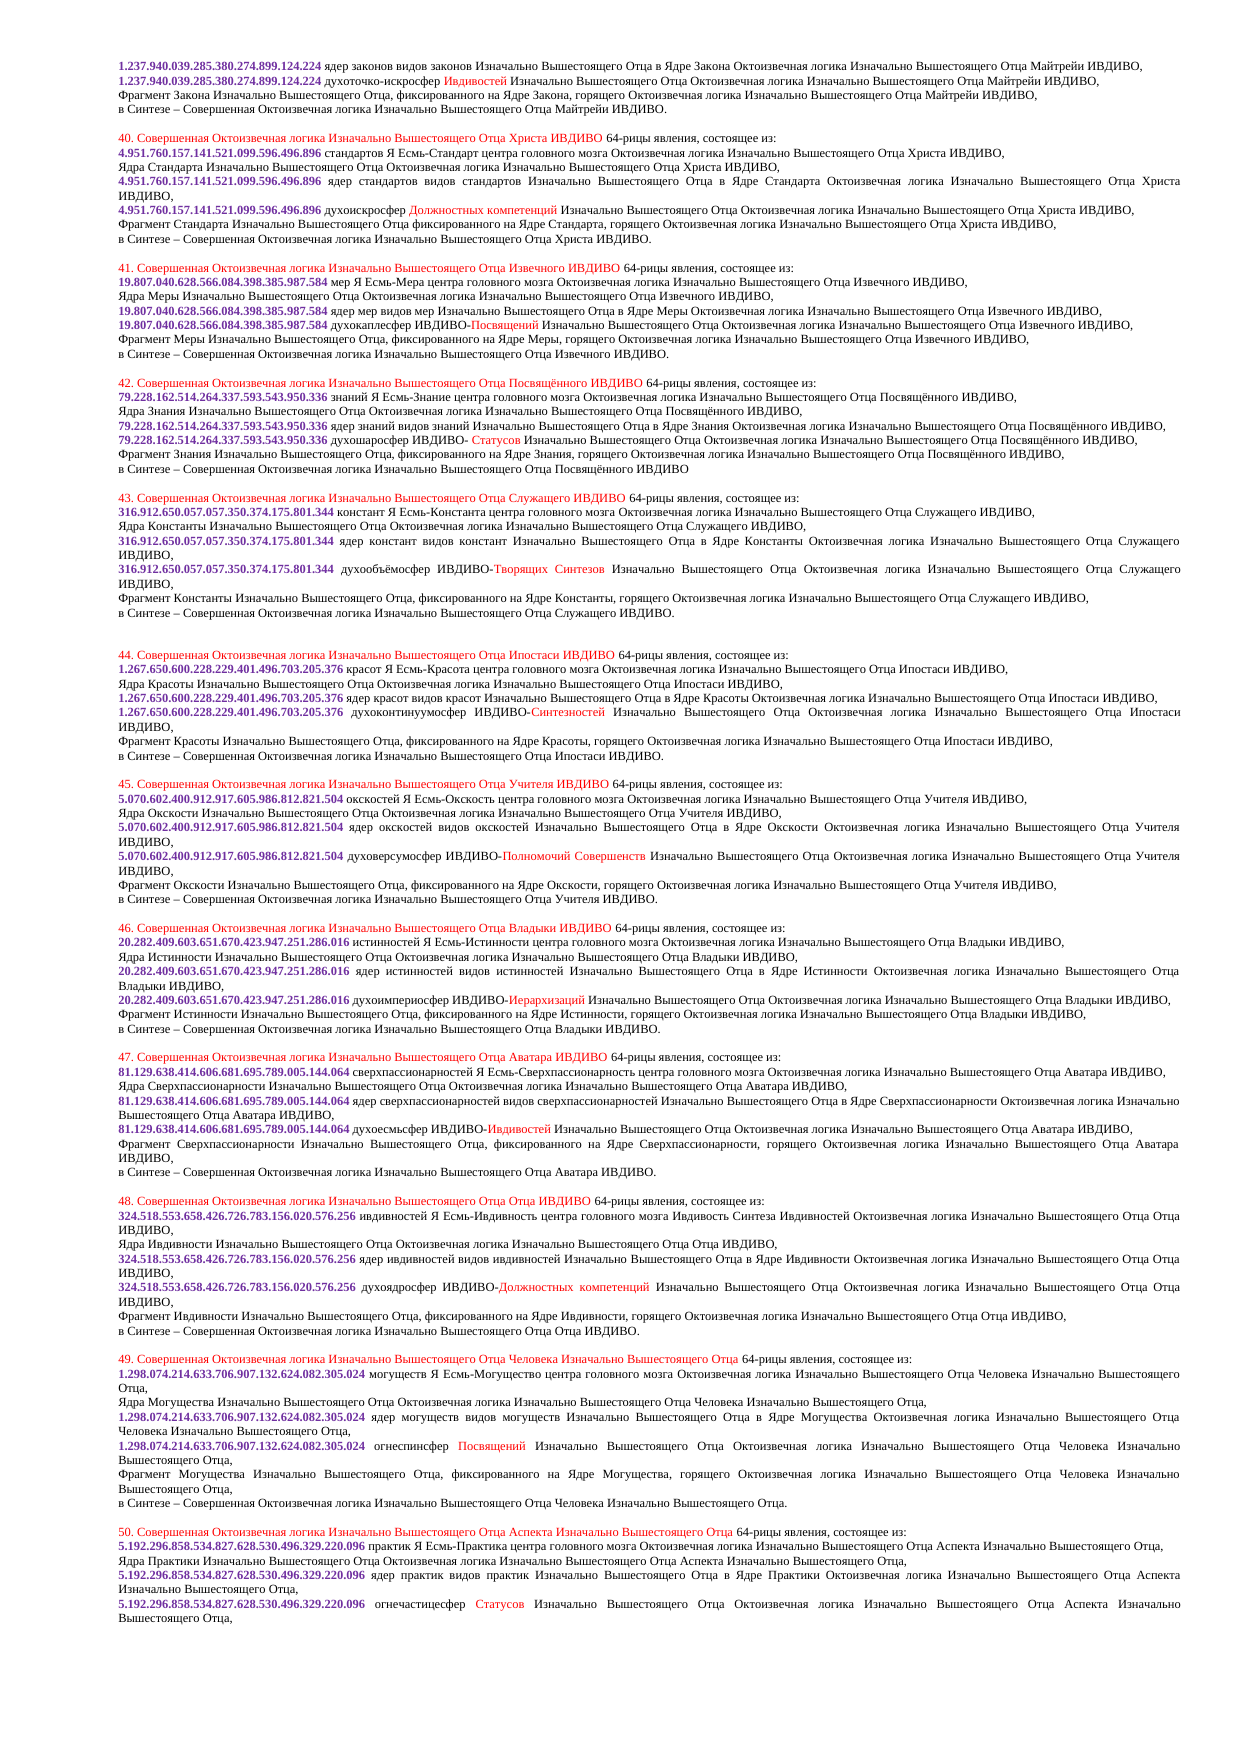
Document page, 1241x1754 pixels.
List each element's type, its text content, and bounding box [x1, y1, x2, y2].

text 44. Совершенная Октоизвечная логика Изначально Вышестоящего Отца Ипостаси ИВДИВО 64-рицы явления, состоящее из: [118, 648, 1181, 662]
text 79.228.162.514.264.337.593.543.950.336 знаний Я Есмь-Знание центра головного мозга Октоизвечная логика Изначально Вышестоящего Отца Посвящённого ИВДИВО, [118, 390, 1181, 404]
text 1.267.650.600.228.229.401.496.703.205.376 ядер красот видов красот Изначально Вышестоящего Отца в Ядре Красоты Октоизвечная логика Изначально Вышестоящего Отца Ипостаси ИВДИВО, [118, 691, 1181, 705]
text 42. Совершенная Октоизвечная логика Изначально Вышестоящего Отца Посвящённого ИВДИВО 64-рицы явления, состоящее из: [118, 375, 1181, 390]
text Фрагмент Стандарта Изначально Вышестоящего Отца фиксированного на Ядре Стандарта, горящего Октоизвечная логика Изначально Вышестоящего Отца Христа ИВДИВО, [118, 217, 1181, 232]
text в Синтезе – Совершенная Октоизвечная логика Изначально Вышестоящего Отца Отца ИВДИВО. [118, 1323, 1181, 1338]
text в Синтезе – Совершенная Октоизвечная логика Изначально Вышестоящего Отца Учителя ИВДИВО. [118, 892, 1181, 906]
text в Синтезе – Совершенная Октоизвечная логика Изначально Вышестоящего Отца Человека Изначально Вышестоящего Отца. [118, 1496, 1181, 1510]
text 46. Совершенная Октоизвечная логика Изначально Вышестоящего Отца Владыки ИВДИВО 64-рицы явления, состоящее из: [118, 921, 1181, 935]
text 20.282.409.603.651.670.423.947.251.286.016 истинностей Я Есмь-Истинности центра головного мозга Октоизвечная логика Изначально Вышестоящего Отца Владыки ИВДИВО, [118, 935, 1181, 949]
text 1.267.650.600.228.229.401.496.703.205.376 красот Я Есмь-Красота центра головного мозга Октоизвечная логика Изначально Вышестоящего Отца Ипостаси ИВДИВО, [118, 662, 1181, 676]
text 50. Совершенная Октоизвечная логика Изначально Вышестоящего Отца Аспекта Изначально Вышестоящего Отца 64-рицы явления, состоящее из: [118, 1524, 1181, 1539]
text в Синтезе – Совершенная Октоизвечная логика Изначально Вышестоящего Отца Владыки ИВДИВО. [118, 1021, 1181, 1036]
text Фрагмент Меры Изначально Вышестоящего Отца, фиксированного на Ядре Меры, горящего Октоизвечная логика Изначально Вышестоящего Отца Извечного ИВДИВО, [118, 332, 1181, 347]
text 20.282.409.603.651.670.423.947.251.286.016 духоимпериосфер ИВДИВО-Иерархизаций Изначально Вышестоящего Отца Октоизвечная логика Изначально Вышестоящего Отца Владыки ИВДИВО, [118, 993, 1181, 1007]
text Фрагмент Могущества Изначально Вышестоящего Отца, фиксированного на Ядре Могущества, горящего Октоизвечная логика Изначально Вышестоящего Отца Человека Изначально Вышестоящего Отца, [118, 1467, 1181, 1496]
text 324.518.553.658.426.726.783.156.020.576.256 ядер ивдивностей видов ивдивностей Изначально Вышестоящего Отца в Ядре Ивдивности Октоизвечная логика Изначально Вышестоящего Отца Отца ИВДИВО, [118, 1251, 1181, 1280]
text Фрагмент Сверхпассионарности Изначально Вышестоящего Отца, фиксированного на Ядре Сверхпассионарности, горящего Октоизвечная логика Изначально Вышестоящего Отца Аватара ИВДИВО, [118, 1136, 1181, 1165]
text 316.912.650.057.057.350.374.175.801.344 духообъёмосфер ИВДИВО-Творящих Синтезов Изначально Вышестоящего Отца Октоизвечная логика Изначально Вышестоящего Отца Служащего ИВДИВО, [118, 562, 1181, 591]
text в Синтезе – Совершенная Октоизвечная логика Изначально Вышестоящего Отца Извечного ИВДИВО. [118, 347, 1181, 361]
text 324.518.553.658.426.726.783.156.020.576.256 духоядросфер ИВДИВО-Должностных компетенций Изначально Вышестоящего Отца Октоизвечная логика Изначально Вышестоящего Отца Отца ИВДИВО, [118, 1280, 1181, 1309]
text 49. Совершенная Октоизвечная логика Изначально Вышестоящего Отца Человека Изначально Вышестоящего Отца 64-рицы явления, состоящее из: [118, 1352, 1181, 1366]
text 1.267.650.600.228.229.401.496.703.205.376 духоконтинуумосфер ИВДИВО-Синтезностей Изначально Вышестоящего Отца Октоизвечная логика Изначально Вышестоящего Отца Ипостаси ИВДИВО, [118, 705, 1181, 734]
text 41. Совершенная Октоизвечная логика Изначально Вышестоящего Отца Извечного ИВДИВО 64-рицы явления, состоящее из: [118, 260, 1181, 275]
text 1.237.940.039.285.380.274.899.124.224 ядер законов видов законов Изначально Вышестоящего Отца в Ядре Закона Октоизвечная логика Изначально Вышестоящего Отца Майтрейи ИВДИВО, [118, 59, 1181, 73]
text 5.070.602.400.912.917.605.986.812.821.504 окскостей Я Есмь-Окскость центра головного мозга Октоизвечная логика Изначально Вышестоящего Отца Учителя ИВДИВО, [118, 791, 1181, 806]
text Ядра Могущества Изначально Вышестоящего Отца Октоизвечная логика Изначально Вышестоящего Отца Человека Изначально Вышестоящего Отца, [118, 1395, 1181, 1409]
text 5.192.296.858.534.827.628.530.496.329.220.096 огнечастицесфер Статусов Изначально Вышестоящего Отца Октоизвечная логика Изначально Вышестоящего Отца Аспекта Изначально Вышестоящего Отца, [118, 1596, 1181, 1625]
text 40. Совершенная Октоизвечная логика Изначально Вышестоящего Отца Христа ИВДИВО 64-рицы явления, состоящее из: [118, 131, 1181, 145]
text Фрагмент Константы Изначально Вышестоящего Отца, фиксированного на Ядре Константы, горящего Октоизвечная логика Изначально Вышестоящего Отца Служащего ИВДИВО, [118, 591, 1181, 605]
text 19.807.040.628.566.084.398.385.987.584 мер Я Есмь-Мера центра головного мозга Октоизвечная логика Изначально Вышестоящего Отца Извечного ИВДИВО, [118, 275, 1181, 289]
text в Синтезе – Совершенная Октоизвечная логика Изначально Вышестоящего Отца Посвящённого ИВДИВО [118, 462, 1181, 476]
text в Синтезе – Совершенная Октоизвечная логика Изначально Вышестоящего Отца Христа ИВДИВО. [118, 232, 1181, 246]
text 81.129.638.414.606.681.695.789.005.144.064 ядер сверхпассионарностей видов сверхпассионарностей Изначально Вышестоящего Отца в Ядре Сверхпассионарности Октоизвечная логика Изначально Вышестоящего Отца Аватара ИВДИВО, [118, 1093, 1181, 1122]
text 5.192.296.858.534.827.628.530.496.329.220.096 ядер практик видов практик Изначально Вышестоящего Отца в Ядре Практики Октоизвечная логика Изначально Вышестоящего Отца Аспекта Изначально Вышестоящего Отца, [118, 1568, 1181, 1596]
text в Синтезе – Совершенная Октоизвечная логика Изначально Вышестоящего Отца Служащего ИВДИВО. [118, 605, 1181, 620]
text в Синтезе – Совершенная Октоизвечная логика Изначально Вышестоящего Отца Аватара ИВДИВО. [118, 1165, 1181, 1179]
text Ядра Ивдивности Изначально Вышестоящего Отца Октоизвечная логика Изначально Вышестоящего Отца Отца ИВДИВО, [118, 1237, 1181, 1251]
text 79.228.162.514.264.337.593.543.950.336 духошаросфер ИВДИВО- Статусов Изначально Вышестоящего Отца Октоизвечная логика Изначально Вышестоящего Отца Посвящённого ИВДИВО, [118, 433, 1181, 447]
text Фрагмент Истинности Изначально Вышестоящего Отца, фиксированного на Ядре Истинности, горящего Октоизвечная логика Изначально Вышестоящего Отца Владыки ИВДИВО, [118, 1007, 1181, 1021]
text Ядра Меры Изначально Вышестоящего Отца Октоизвечная логика Изначально Вышестоящего Отца Извечного ИВДИВО, [118, 289, 1181, 303]
text 19.807.040.628.566.084.398.385.987.584 ядер мер видов мер Изначально Вышестоящего Отца в Ядре Меры Октоизвечная логика Изначально Вышестоящего Отца Извечного ИВДИВО, [118, 303, 1181, 318]
text Фрагмент Знания Изначально Вышестоящего Отца, фиксированного на Ядре Знания, горящего Октоизвечная логика Изначально Вышестоящего Отца Посвящённого ИВДИВО, [118, 447, 1181, 462]
text 4.951.760.157.141.521.099.596.496.896 ядер стандартов видов стандартов Изначально Вышестоящего Отца в Ядре Стандарта Октоизвечная логика Изначально Вышестоящего Отца Христа ИВДИВО, [118, 174, 1181, 203]
text 316.912.650.057.057.350.374.175.801.344 ядер констант видов констант Изначально Вышестоящего Отца в Ядре Константы Октоизвечная логика Изначально Вышестоящего Отца Служащего ИВДИВО, [118, 533, 1181, 562]
text 45. Совершенная Октоизвечная логика Изначально Вышестоящего Отца Учителя ИВДИВО 64-рицы явления, состоящее из: [118, 777, 1181, 791]
text Фрагмент Ивдивности Изначально Вышестоящего Отца, фиксированного на Ядре Ивдивности, горящего Октоизвечная логика Изначально Вышестоящего Отца Отца ИВДИВО, [118, 1309, 1181, 1323]
text 1.237.940.039.285.380.274.899.124.224 духоточко-искросфер Ивдивостей Изначально Вышестоящего Отца Октоизвечная логика Изначально Вышестоящего Отца Майтрейи ИВДИВО, [118, 73, 1181, 88]
text Ядра Красоты Изначально Вышестоящего Отца Октоизвечная логика Изначально Вышестоящего Отца Ипостаси ИВДИВО, [118, 676, 1181, 691]
text 316.912.650.057.057.350.374.175.801.344 констант Я Есмь-Константа центра головного мозга Октоизвечная логика Изначально Вышестоящего Отца Служащего ИВДИВО, [118, 505, 1181, 519]
text 1.298.074.214.633.706.907.132.624.082.305.024 могуществ Я Есмь-Могущество центра головного мозга Октоизвечная логика Изначально Вышестоящего Отца Человека Изначально Вышестоящего Отца, [118, 1366, 1181, 1395]
text 81.129.638.414.606.681.695.789.005.144.064 духоесмьсфер ИВДИВО-Ивдивостей Изначально Вышестоящего Отца Октоизвечная логика Изначально Вышестоящего Отца Аватара ИВДИВО, [118, 1122, 1181, 1136]
text Фрагмент Красоты Изначально Вышестоящего Отца, фиксированного на Ядре Красоты, горящего Октоизвечная логика Изначально Вышестоящего Отца Ипостаси ИВДИВО, [118, 734, 1181, 748]
text 1.298.074.214.633.706.907.132.624.082.305.024 огнеспинсфер Посвящений Изначально Вышестоящего Отца Октоизвечная логика Изначально Вышестоящего Отца Человека Изначально Вышестоящего Отца, [118, 1438, 1181, 1467]
text 20.282.409.603.651.670.423.947.251.286.016 ядер истинностей видов истинностей Изначально Вышестоящего Отца в Ядре Истинности Октоизвечная логика Изначально Вышестоящего Отца Владыки ИВДИВО, [118, 964, 1181, 993]
text 1.298.074.214.633.706.907.132.624.082.305.024 ядер могуществ видов могуществ Изначально Вышестоящего Отца в Ядре Могущества Октоизвечная логика Изначально Вышестоящего Отца Человека Изначально Вышестоящего Отца, [118, 1409, 1181, 1438]
text 79.228.162.514.264.337.593.543.950.336 ядер знаний видов знаний Изначально Вышестоящего Отца в Ядре Знания Октоизвечная логика Изначально Вышестоящего Отца Посвящённого ИВДИВО, [118, 418, 1181, 433]
text Ядра Окскости Изначально Вышестоящего Отца Октоизвечная логика Изначально Вышестоящего Отца Учителя ИВДИВО, [118, 806, 1181, 820]
text в Синтезе – Совершенная Октоизвечная логика Изначально Вышестоящего Отца Майтрейи ИВДИВО. [118, 102, 1181, 117]
text Фрагмент Окскости Изначально Вышестоящего Отца, фиксированного на Ядре Окскости, горящего Октоизвечная логика Изначально Вышестоящего Отца Учителя ИВДИВО, [118, 878, 1181, 892]
text 4.951.760.157.141.521.099.596.496.896 стандартов Я Есмь-Стандарт центра головного мозга Октоизвечная логика Изначально Вышестоящего Отца Христа ИВДИВО, [118, 145, 1181, 160]
text 47. Совершенная Октоизвечная логика Изначально Вышестоящего Отца Аватара ИВДИВО 64-рицы явления, состоящее из: [118, 1050, 1181, 1064]
text 4.951.760.157.141.521.099.596.496.896 духоискросфер Должностных компетенций Изначально Вышестоящего Отца Октоизвечная логика Изначально Вышестоящего Отца Христа ИВДИВО, [118, 203, 1181, 217]
text 81.129.638.414.606.681.695.789.005.144.064 сверхпассионарностей Я Есмь-Сверхпассионарность центра головного мозга Октоизвечная логика Изначально Вышестоящего Отца Аватара ИВДИВО, [118, 1064, 1181, 1079]
text Фрагмент Закона Изначально Вышестоящего Отца, фиксированного на Ядре Закона, горящего Октоизвечная логика Изначально Вышестоящего Отца Майтрейи ИВДИВО, [118, 88, 1181, 102]
text Ядра Истинности Изначально Вышестоящего Отца Октоизвечная логика Изначально Вышестоящего Отца Владыки ИВДИВО, [118, 949, 1181, 964]
text 48. Совершенная Октоизвечная логика Изначально Вышестоящего Отца Отца ИВДИВО 64-рицы явления, состоящее из: [118, 1194, 1181, 1208]
text Ядра Константы Изначально Вышестоящего Отца Октоизвечная логика Изначально Вышестоящего Отца Служащего ИВДИВО, [118, 519, 1181, 533]
text 5.192.296.858.534.827.628.530.496.329.220.096 практик Я Есмь-Практика центра головного мозга Октоизвечная логика Изначально Вышестоящего Отца Аспекта Изначально Вышестоящего Отца, [118, 1539, 1181, 1553]
text в Синтезе – Совершенная Октоизвечная логика Изначально Вышестоящего Отца Ипостаси ИВДИВО. [118, 748, 1181, 763]
text Ядра Знания Изначально Вышестоящего Отца Октоизвечная логика Изначально Вышестоящего Отца Посвящённого ИВДИВО, [118, 404, 1181, 418]
text 5.070.602.400.912.917.605.986.812.821.504 ядер окскостей видов окскостей Изначально Вышестоящего Отца в Ядре Окскости Октоизвечная логика Изначально Вышестоящего Отца Учителя ИВДИВО, [118, 820, 1181, 849]
text 324.518.553.658.426.726.783.156.020.576.256 ивдивностей Я Есмь-Ивдивность центра головного мозга Ивдивость Синтеза Ивдивностей Октоизвечная логика Изначально Вышестоящего Отца Отца ИВДИВО, [118, 1208, 1181, 1237]
text 19.807.040.628.566.084.398.385.987.584 духокаплесфер ИВДИВО-Посвящений Изначально Вышестоящего Отца Октоизвечная логика Изначально Вышестоящего Отца Извечного ИВДИВО, [118, 318, 1181, 332]
text Ядра Практики Изначально Вышестоящего Отца Октоизвечная логика Изначально Вышестоящего Отца Аспекта Изначально Вышестоящего Отца, [118, 1553, 1181, 1568]
text Ядра Сверхпассионарности Изначально Вышестоящего Отца Октоизвечная логика Изначально Вышестоящего Отца Аватара ИВДИВО, [118, 1079, 1181, 1093]
text 43. Совершенная Октоизвечная логика Изначально Вышестоящего Отца Служащего ИВДИВО 64-рицы явления, состоящее из: [118, 490, 1181, 505]
text Ядра Стандарта Изначально Вышестоящего Отца Октоизвечная логика Изначально Вышестоящего Отца Христа ИВДИВО, [118, 160, 1181, 174]
text 5.070.602.400.912.917.605.986.812.821.504 духоверсумосфер ИВДИВО-Полномочий Совершенств Изначально Вышестоящего Отца Октоизвечная логика Изначально Вышестоящего Отца Учителя ИВДИВО, [118, 849, 1181, 878]
